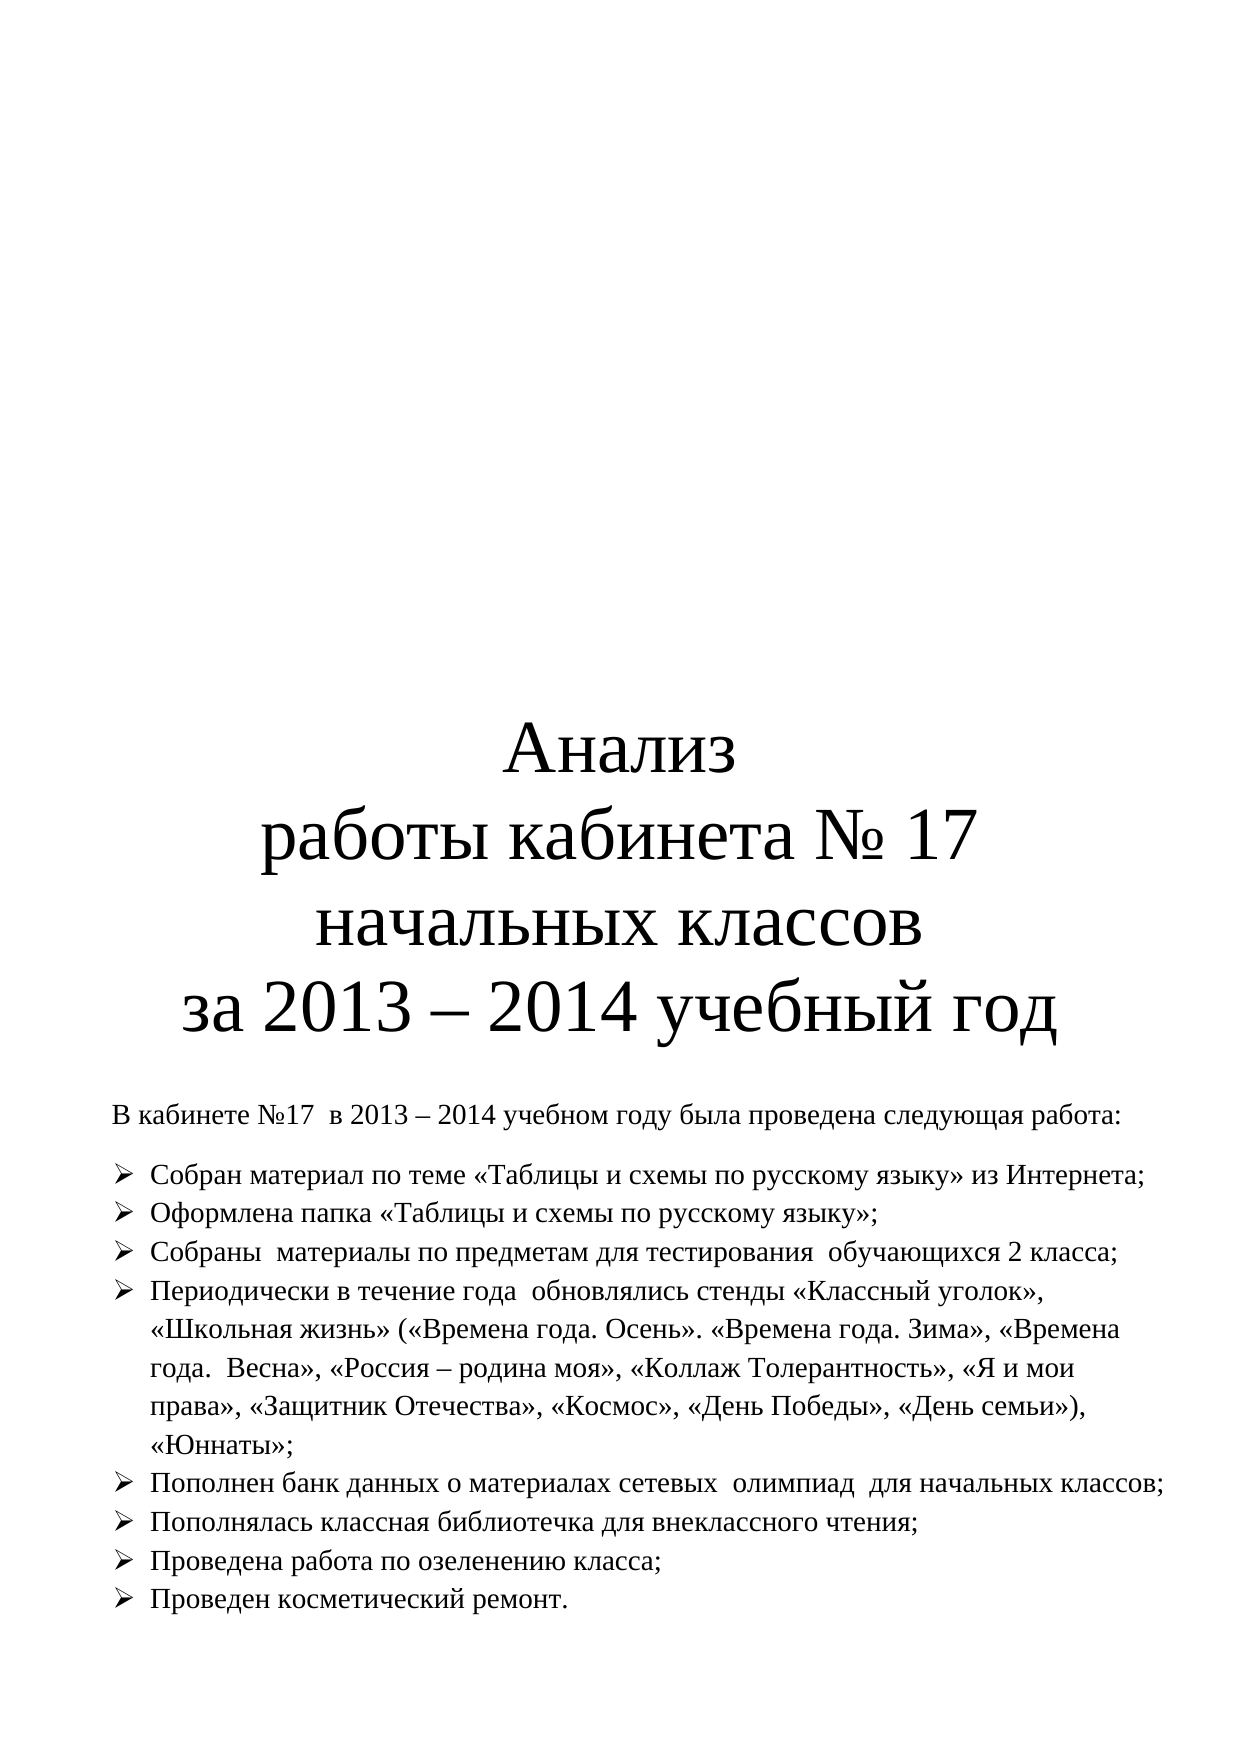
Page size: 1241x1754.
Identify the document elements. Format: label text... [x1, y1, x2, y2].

text В кабинете №17 в 2013 – 2014 учебном году была проведена следующая работа: [75, 1097, 1165, 1131]
list Проведена работа по озеленению класса; [112, 1543, 1165, 1576]
list Проведен косметический ремонт. [112, 1581, 1165, 1615]
list Периодически в течение года обновлялись стенды «Классный уголок», «Школьная жизнь» («Времена года. Осень». «Времена года. Зима», «Времена года. Весна», «Россия – родина моя», «Коллаж Толерантность», «Я и мои права», «Защитник Отечества», «Космос», «День Победы», «День семьи»), «Юннаты»; [112, 1273, 1165, 1461]
list Пополнен банк данных о материалах сетевых олимпиад для начальных классов; [112, 1466, 1165, 1499]
list Оформлена папка «Таблицы и схемы по русскому языку»; [112, 1195, 1165, 1229]
text работы кабинета № 17 [75, 789, 1165, 875]
list Пополнялась классная библиотечка для внеклассного чтения; [112, 1504, 1165, 1538]
list Собран материал по теме «Таблицы и схемы по русскому языку» из Интернета; [112, 1157, 1165, 1190]
text Анализ [75, 703, 1165, 789]
text за 2013 – 2014 учебный год [75, 962, 1165, 1048]
list Собраны материалы по предметам для тестирования обучающихся 2 класса; [112, 1234, 1165, 1268]
text начальных классов [75, 875, 1165, 962]
